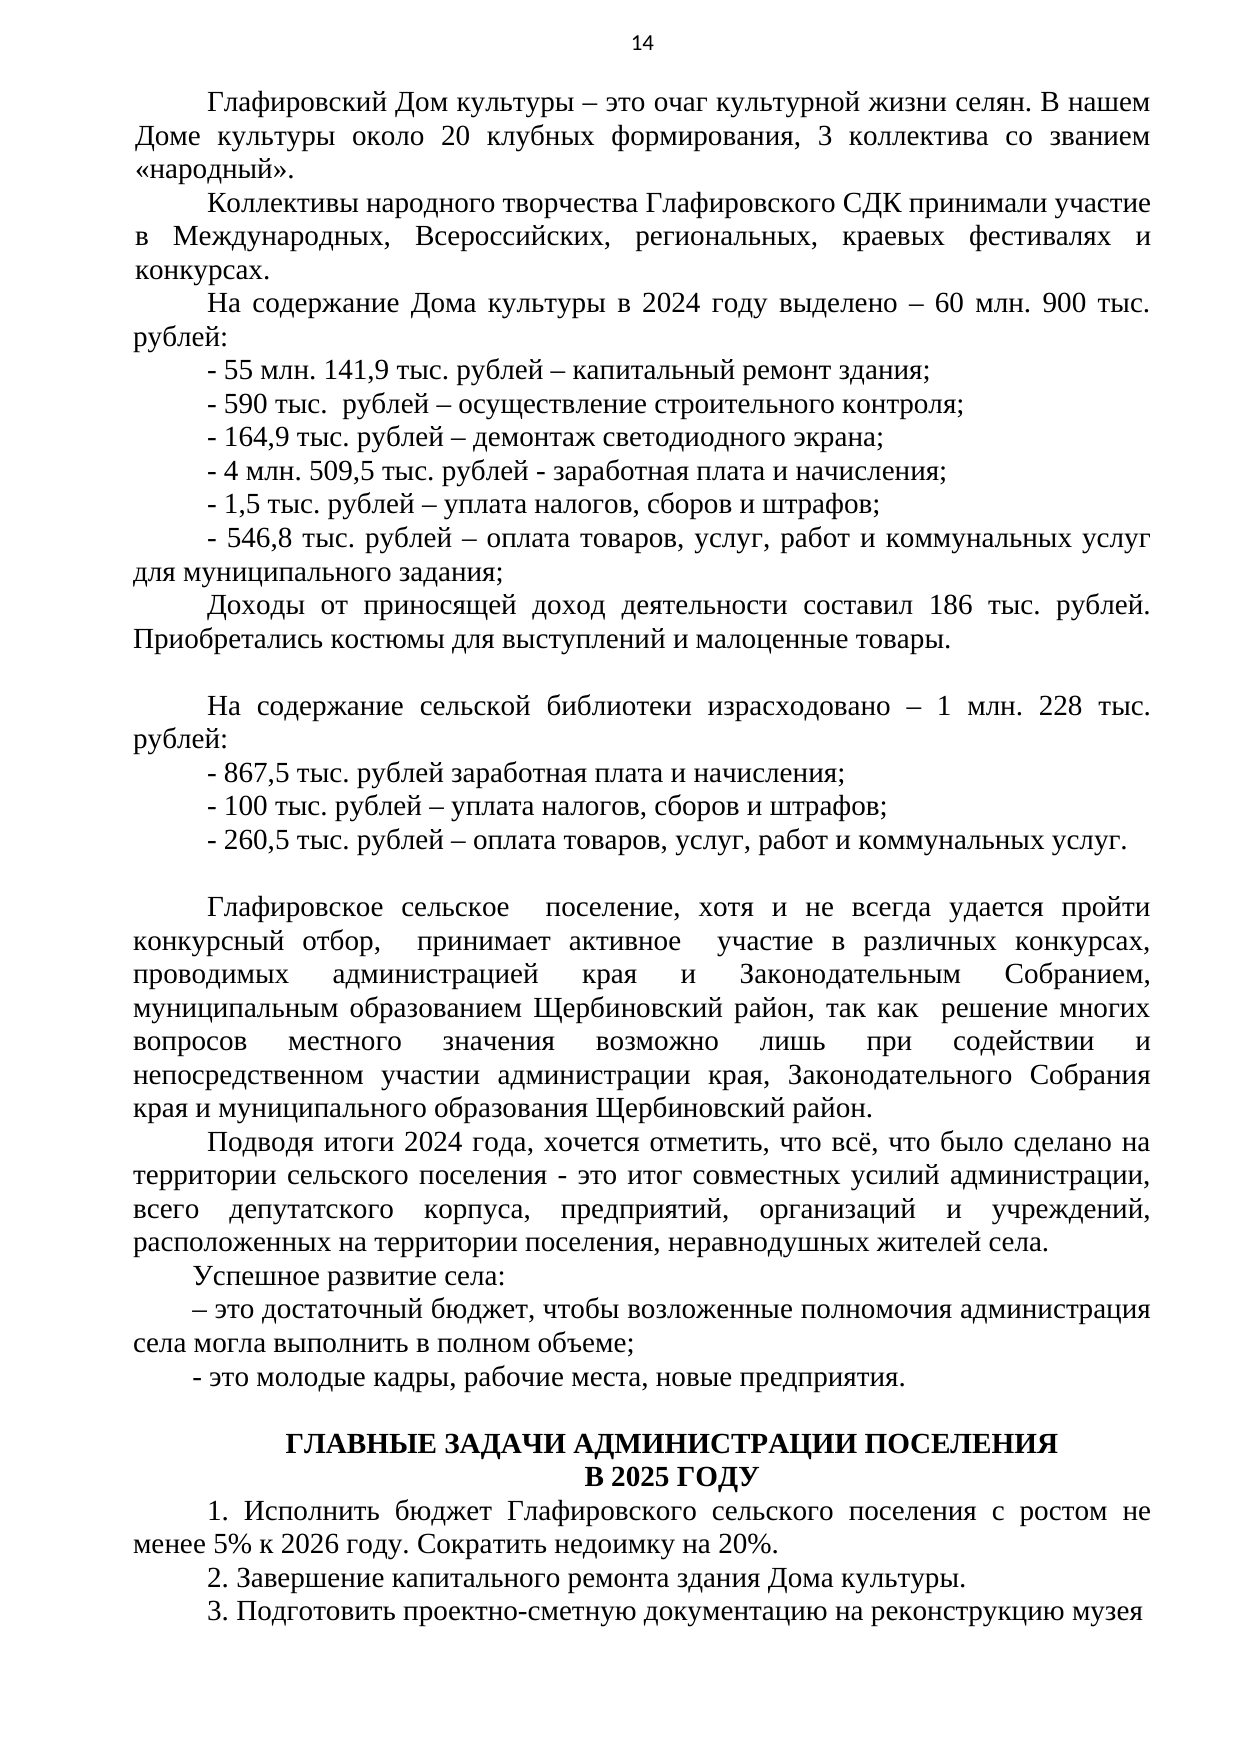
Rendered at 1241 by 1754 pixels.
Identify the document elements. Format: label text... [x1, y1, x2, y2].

text - 1,5 тыс. рублей – уплата налогов, сборов и штрафов; [133, 487, 1152, 520]
text - 260,5 тыс. рублей – оплата товаров, услуг, работ и коммунальных услуг. [133, 822, 1152, 856]
text - 590 тыс. рублей – осуществление строительного контроля; [133, 386, 1152, 419]
text - 4 млн. 509,5 тыс. рублей - заработная плата и начисления; [133, 453, 1152, 487]
text На содержание Дома культуры в 2024 году выделено – 60 млн. 900 тыс. рублей: [133, 285, 1152, 352]
text - 867,5 тыс. рублей заработная плата и начисления; [133, 755, 1152, 788]
text - 164,9 тыс. рублей – демонтаж светодиодного экрана; [133, 419, 1152, 453]
text Глафировское сельское поселение, хотя и не всегда удается пройти конкурсный отбор, принимает активное участие в различных конкурсах, проводимых администрацией края и Законодательным Собранием, муниципальным образованием Щербиновский район, так как решение многих вопросов местного значения возможно лишь при содействии и непосредственном участии администрации края, Законодательного Собрания края и муниципального образования Щербиновский район. [133, 889, 1152, 1124]
text Доходы от приносящей доход деятельности составил 186 тыс. рублей. Приобретались костюмы для выступлений и малоценные товары. [133, 587, 1152, 654]
text - это молодые кадры, рабочие места, новые предприятия. [133, 1359, 1152, 1392]
text в 2025 году [133, 1459, 1152, 1493]
text - 55 млн. 141,9 тыс. рублей – капитальный ремонт здания; [133, 352, 1152, 386]
text Успешное развитие села: [133, 1258, 1152, 1292]
text - 546,8 тыс. рублей – оплата товаров, услуг, работ и коммунальных услуг для муниципального задания; [133, 520, 1152, 587]
text - 100 тыс. рублей – уплата налогов, сборов и штрафов; [133, 788, 1152, 822]
text 2. Завершение капитального ремонта здания Дома культуры. [133, 1560, 1152, 1593]
text Главные задачи администрации поселения [133, 1426, 1152, 1459]
text Подводя итоги 2024 года, хочется отметить, что всё, что было сделано на территории сельского поселения - это итог совместных усилий администрации, всего депутатского корпуса, предприятий, организаций и учреждений, расположенных на территории поселения, неравнодушных жителей села. [133, 1124, 1152, 1258]
text Коллективы народного творчества Глафировского СДК принимали участие в Международных, Всероссийских, региональных, краевых фестивалях и конкурсах. [135, 185, 1152, 285]
text На содержание сельской библиотеки израсходовано – 1 млн. 228 тыс. рублей: [133, 688, 1152, 755]
text 3. Подготовить проектно-сметную документацию на реконструкцию музея [133, 1593, 1152, 1627]
text Глафировский Дом культуры – это очаг культурной жизни селян. В нашем Доме культуры около 20 клубных формирования, 3 коллектива со званием «народный». [135, 84, 1152, 185]
text 1. Исполнить бюджет Глафировского сельского поселения с ростом не менее 5% к 2026 году. Сократить недоимку на 20%. [133, 1493, 1152, 1560]
text – это достаточный бюджет, чтобы возложенные полномочия администрация села могла выполнить в полном объеме; [133, 1292, 1152, 1359]
